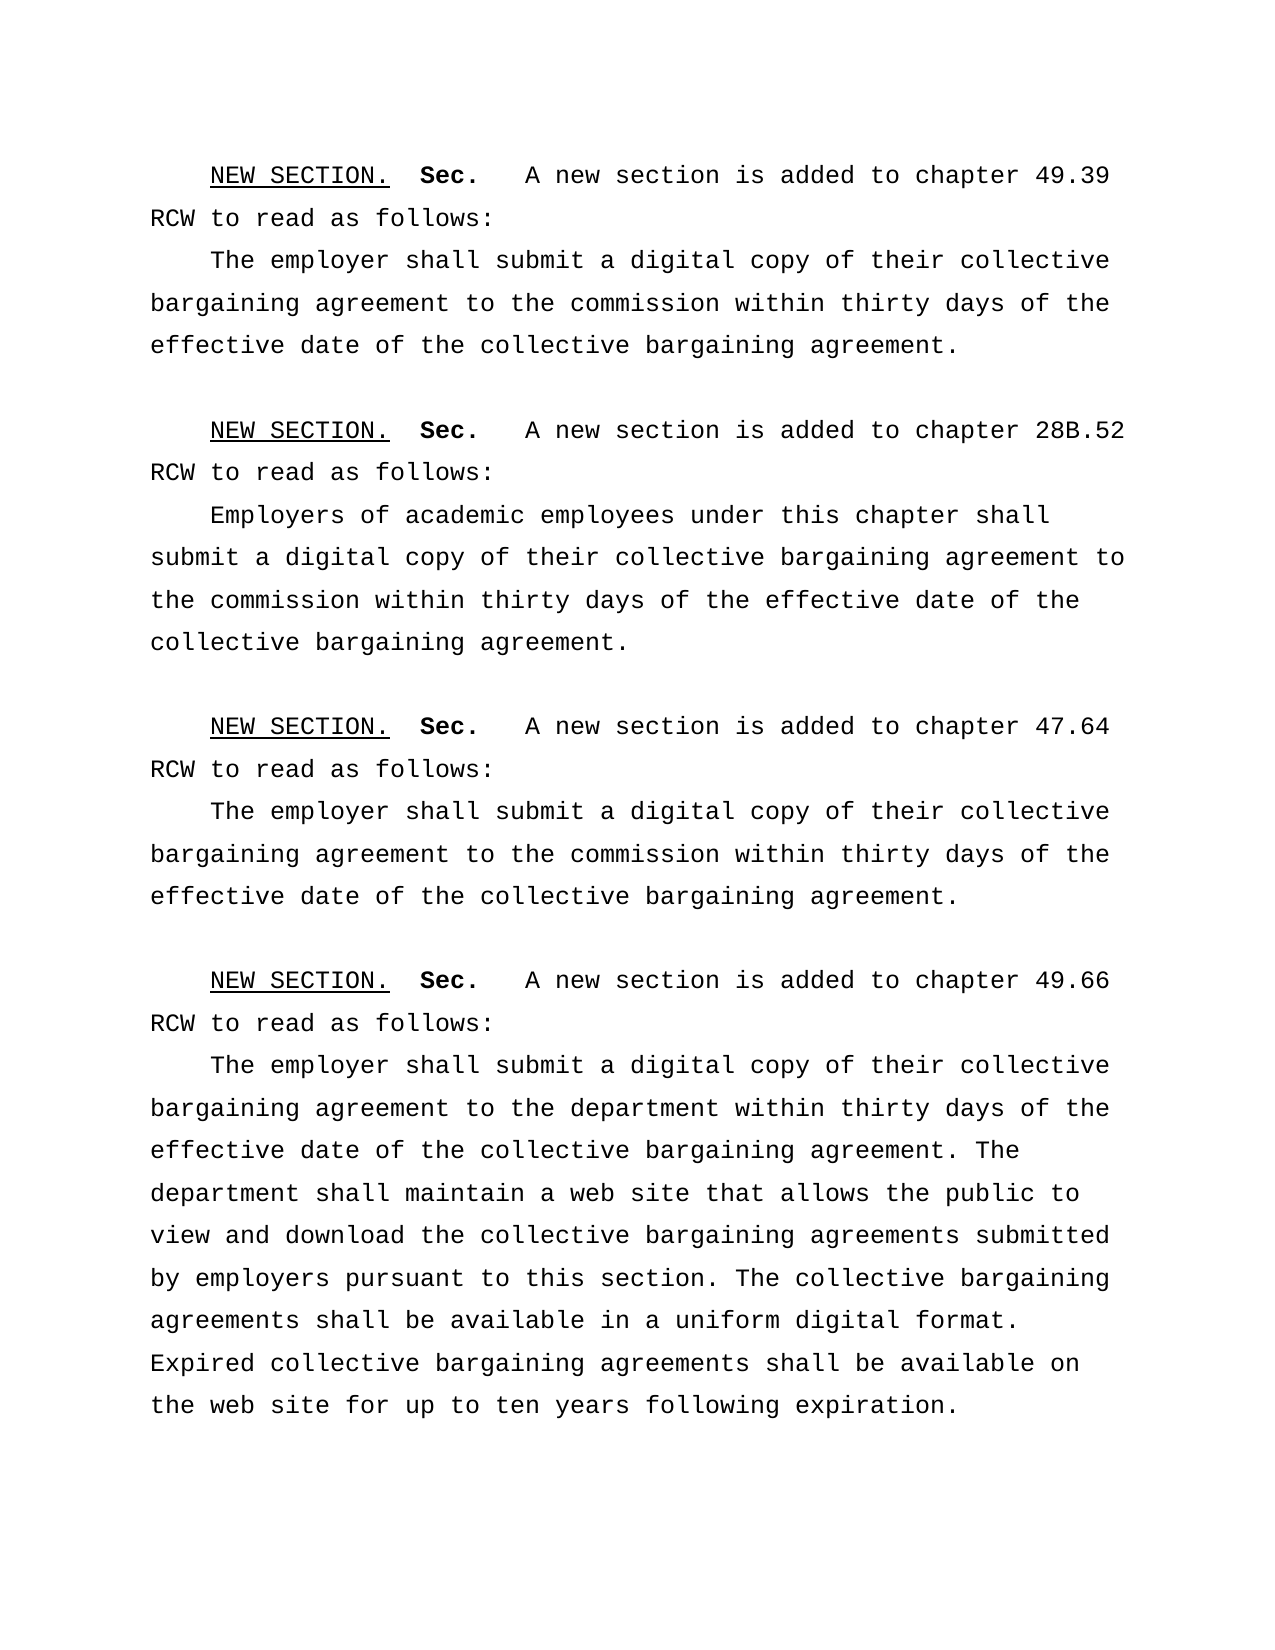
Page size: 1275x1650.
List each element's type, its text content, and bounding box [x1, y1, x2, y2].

text Employers of academic employees under this chapter shall submit a digital copy of their collective bargaining agreement to the commission within thirty days of the effective date of the collective bargaining agreement. [150, 489, 1125, 659]
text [150, 235, 1125, 362]
text NEW SECTION. Sec. A new section is added to chapter 49.66 RCW to read as follows: [150, 955, 1125, 1040]
text NEW SECTION. Sec. A new section is added to chapter 49.39 RCW to read as follows: [150, 150, 1125, 235]
text NEW SECTION. Sec. A new section is added to chapter 28B.52 RCW to read as follows: [150, 404, 1125, 489]
text The employer shall submit a digital copy of their collective bargaining agreement to the department within thirty days of the effective date of the collective bargaining agreement. The department shall maintain a web site that allows the public to view and download the collective bargaining agreements submitted by employers pursuant to this section. The collective bargaining agreements shall be available in a uniform digital format. Expired collective bargaining agreements shall be available on the web site for up to ten years following expiration. [150, 1040, 1125, 1422]
text NEW SECTION. Sec. A new section is added to chapter 47.64 RCW to read as follows: [150, 701, 1125, 786]
